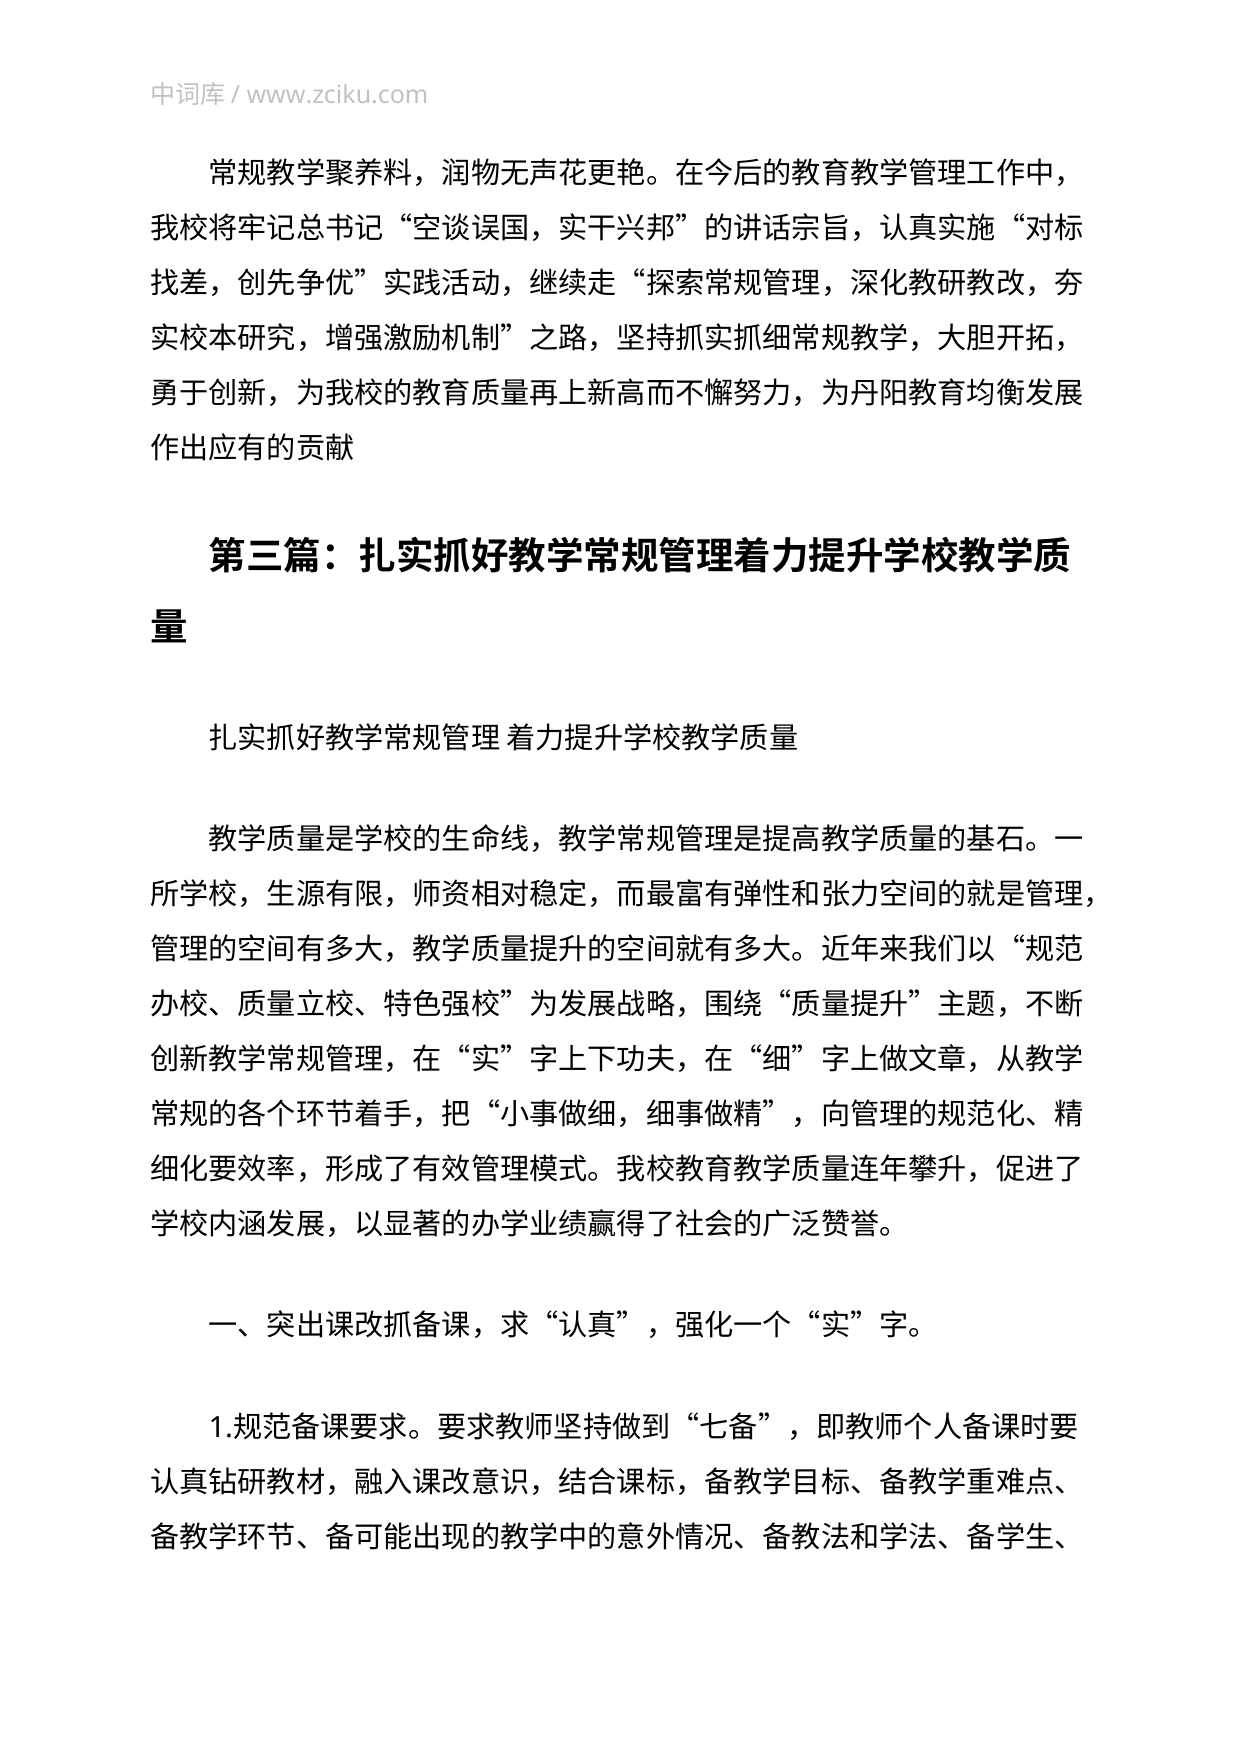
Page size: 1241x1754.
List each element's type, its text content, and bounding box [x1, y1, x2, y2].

text 扎实抓好教学常规管理 着力提升学校教学质量 [150, 714, 1090, 756]
text 第三篇：扎实抓好教学常规管理着力提升学校教学质量 [150, 526, 1090, 651]
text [150, 1404, 1090, 1556]
text 常规教学聚养料，润物无声花更艳。在今后的教育教学管理工作中，我校将牢记总书记“空谈误国，实干兴邦”的讲话宗旨，认真实施“对标找差，创先争优”实践活动，继续走“探索常规管理，深化教研教改，夯实校本研究，增强激励机制”之路，坚持抓实抓细常规教学，大胆开拓，勇于创新，为我校的教育质量再上新高而不懈努力，为丹阳教育均衡发展作出应有的贡献 [150, 150, 1090, 467]
text 一、突出课改抓备课，求“认真”，强化一个“实”字。 [150, 1302, 1090, 1344]
text 教学质量是学校的生命线，教学常规管理是提高教学质量的基石。一所学校，生源有限，师资相对稳定，而最富有弹性和张力空间的就是管理，管理的空间有多大，教学质量提升的空间就有多大。近年来我们以“规范办校、质量立校、特色强校”为发展战略，围绕“质量提升”主题，不断创新教学常规管理，在“实”字上下功夫，在“细”字上做文章，从教学常规的各个环节着手，把“小事做细，细事做精”，向管理的规范化、精细化要效率，形成了有效管理模式。我校教育教学质量连年攀升，促进了学校内涵发展，以显著的办学业绩赢得了社会的广泛赞誉。 [150, 816, 1090, 1242]
